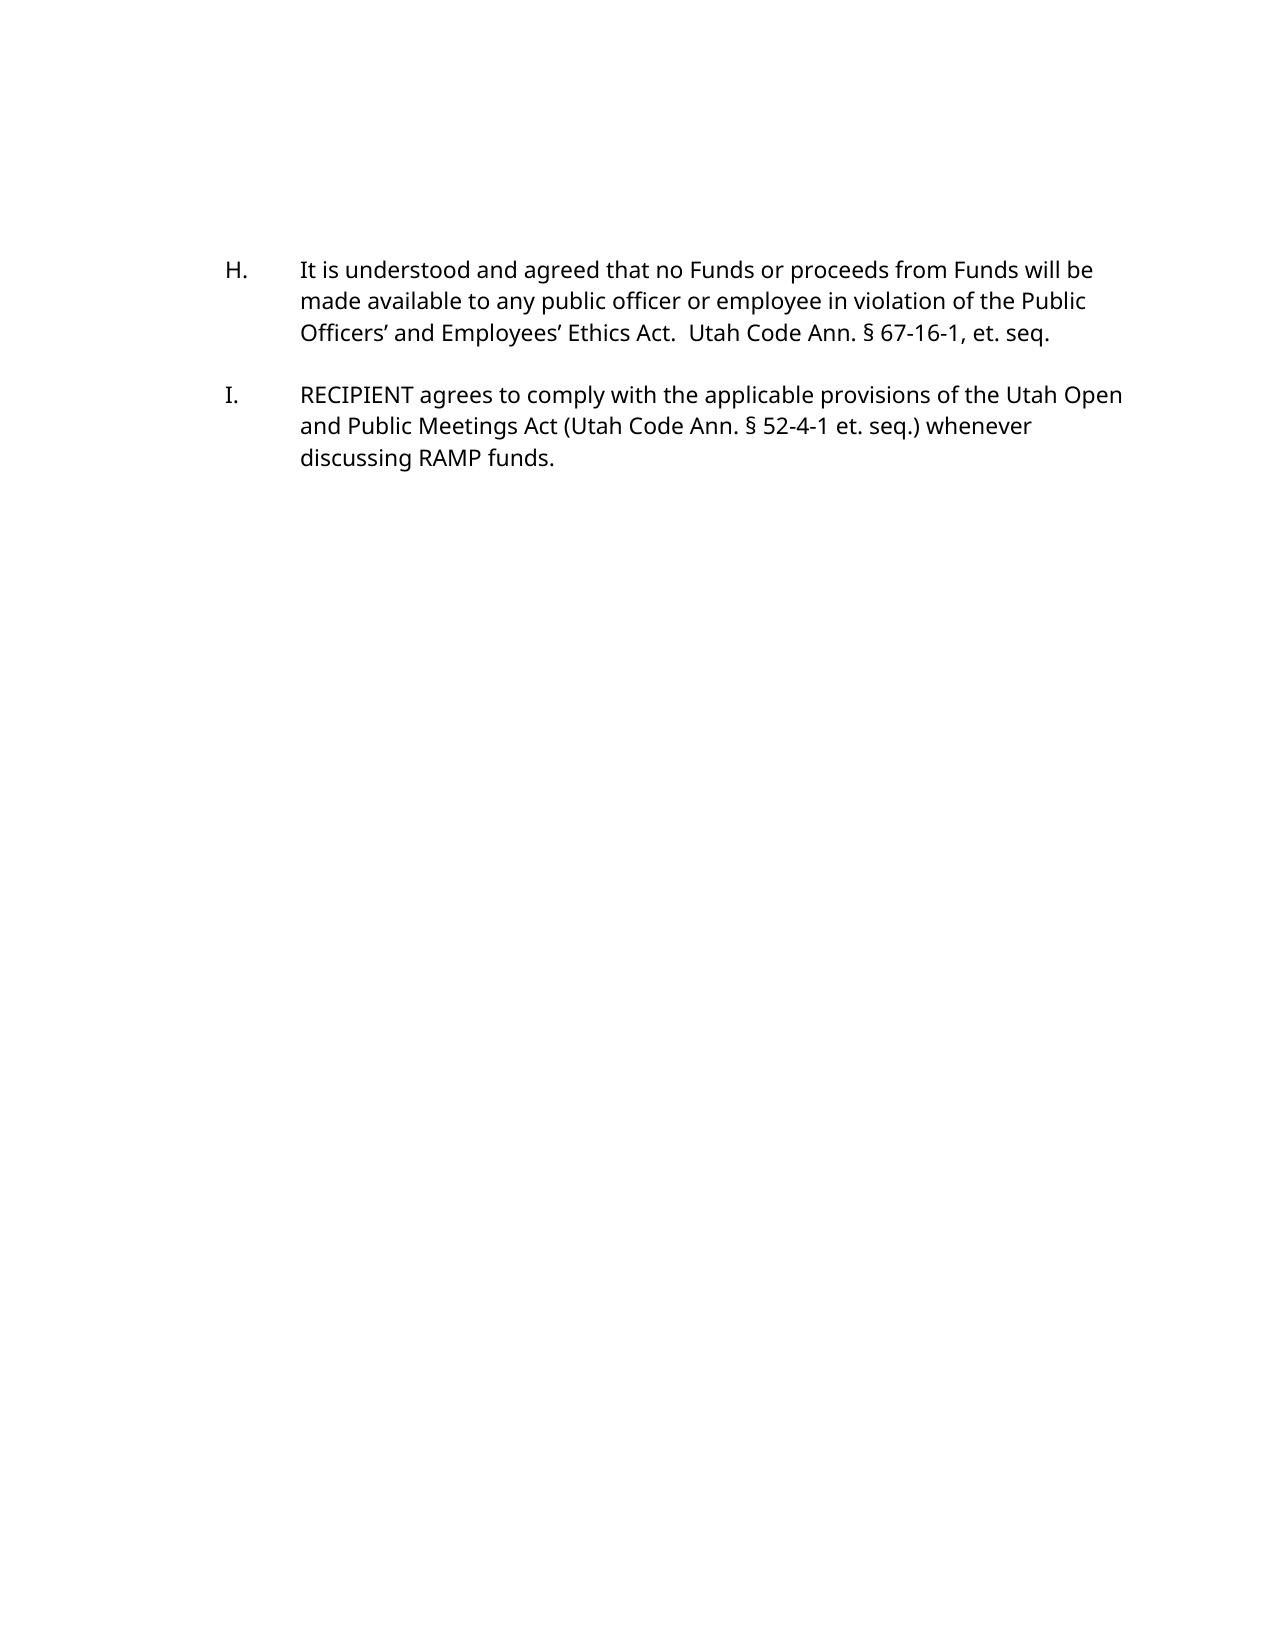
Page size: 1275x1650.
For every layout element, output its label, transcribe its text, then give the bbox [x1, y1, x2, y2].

text I. RECIPIENT agrees to comply with the applicable provisions of the Utah Open and Public Meetings Act (Utah Code Ann. § 52-4-1 et. seq.) whenever discussing RAMP funds. [150, 379, 1125, 473]
text H. It is understood and agreed that no Funds or proceeds from Funds will be made available to any public officer or employee in violation of the Public Officers’ and Employees’ Ethics Act. Utah Code Ann. § 67-16-1, et. seq. [150, 254, 1125, 348]
